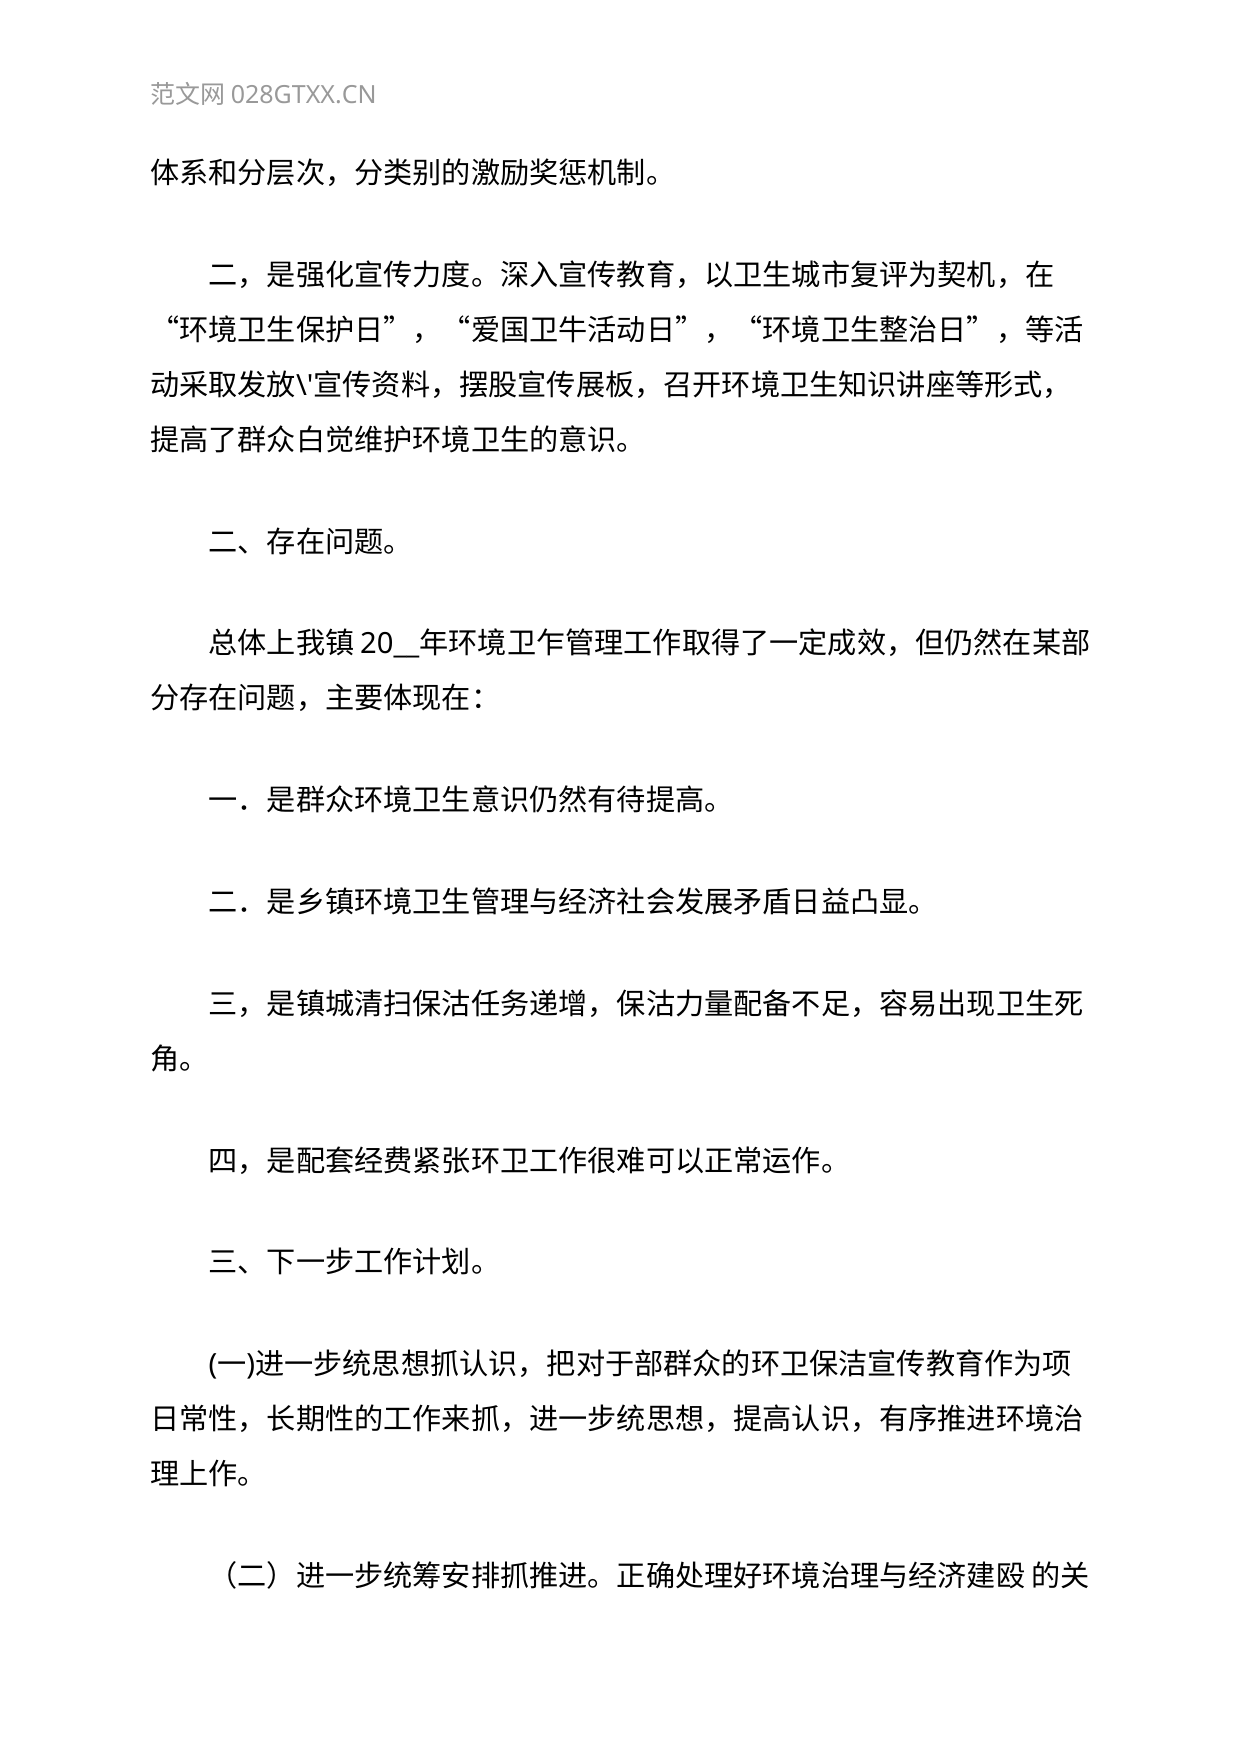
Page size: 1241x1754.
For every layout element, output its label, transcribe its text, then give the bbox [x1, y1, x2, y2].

text 二．是乡镇环境卫生管理与经济社会发展矛盾日益凸显。 [150, 879, 1090, 921]
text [150, 150, 1090, 192]
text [150, 1552, 1090, 1594]
text 二、存在问题。 [150, 518, 1090, 561]
text (一)进一步统思想抓认识，把对于部群众的环卫保洁宣传教育作为项日常性，长期性的工作来抓，进一步统思想，提高认识，有序推进环境治理上作。 [150, 1341, 1090, 1493]
text 三、下一步工作计划。 [150, 1239, 1090, 1281]
text 总体上我镇20__年环境卫乍管理工作取得了一定成效，但仍然在某部分存在问题，主要体现在： [150, 620, 1090, 717]
text 二，是强化宣传力度。深入宣传教育，以卫生城市复评为契机，在“环境卫生保护日”，“爱国卫牛活动日”，“环境卫生整治日”，等活动采取发放\'宣传资料，摆股宣传展板，召开环境卫生知识讲座等形式，提高了群众白觉维护环境卫生的意识。 [150, 252, 1090, 459]
text 四，是配套经费紧张环卫工作很难可以正常运作。 [150, 1137, 1090, 1179]
text 一．是群众环境卫生意识仍然有待提高。 [150, 777, 1090, 819]
text 三，是镇城清扫保沽任务递增，保沽力量配备不足，容易出现卫生死角。 [150, 980, 1090, 1078]
